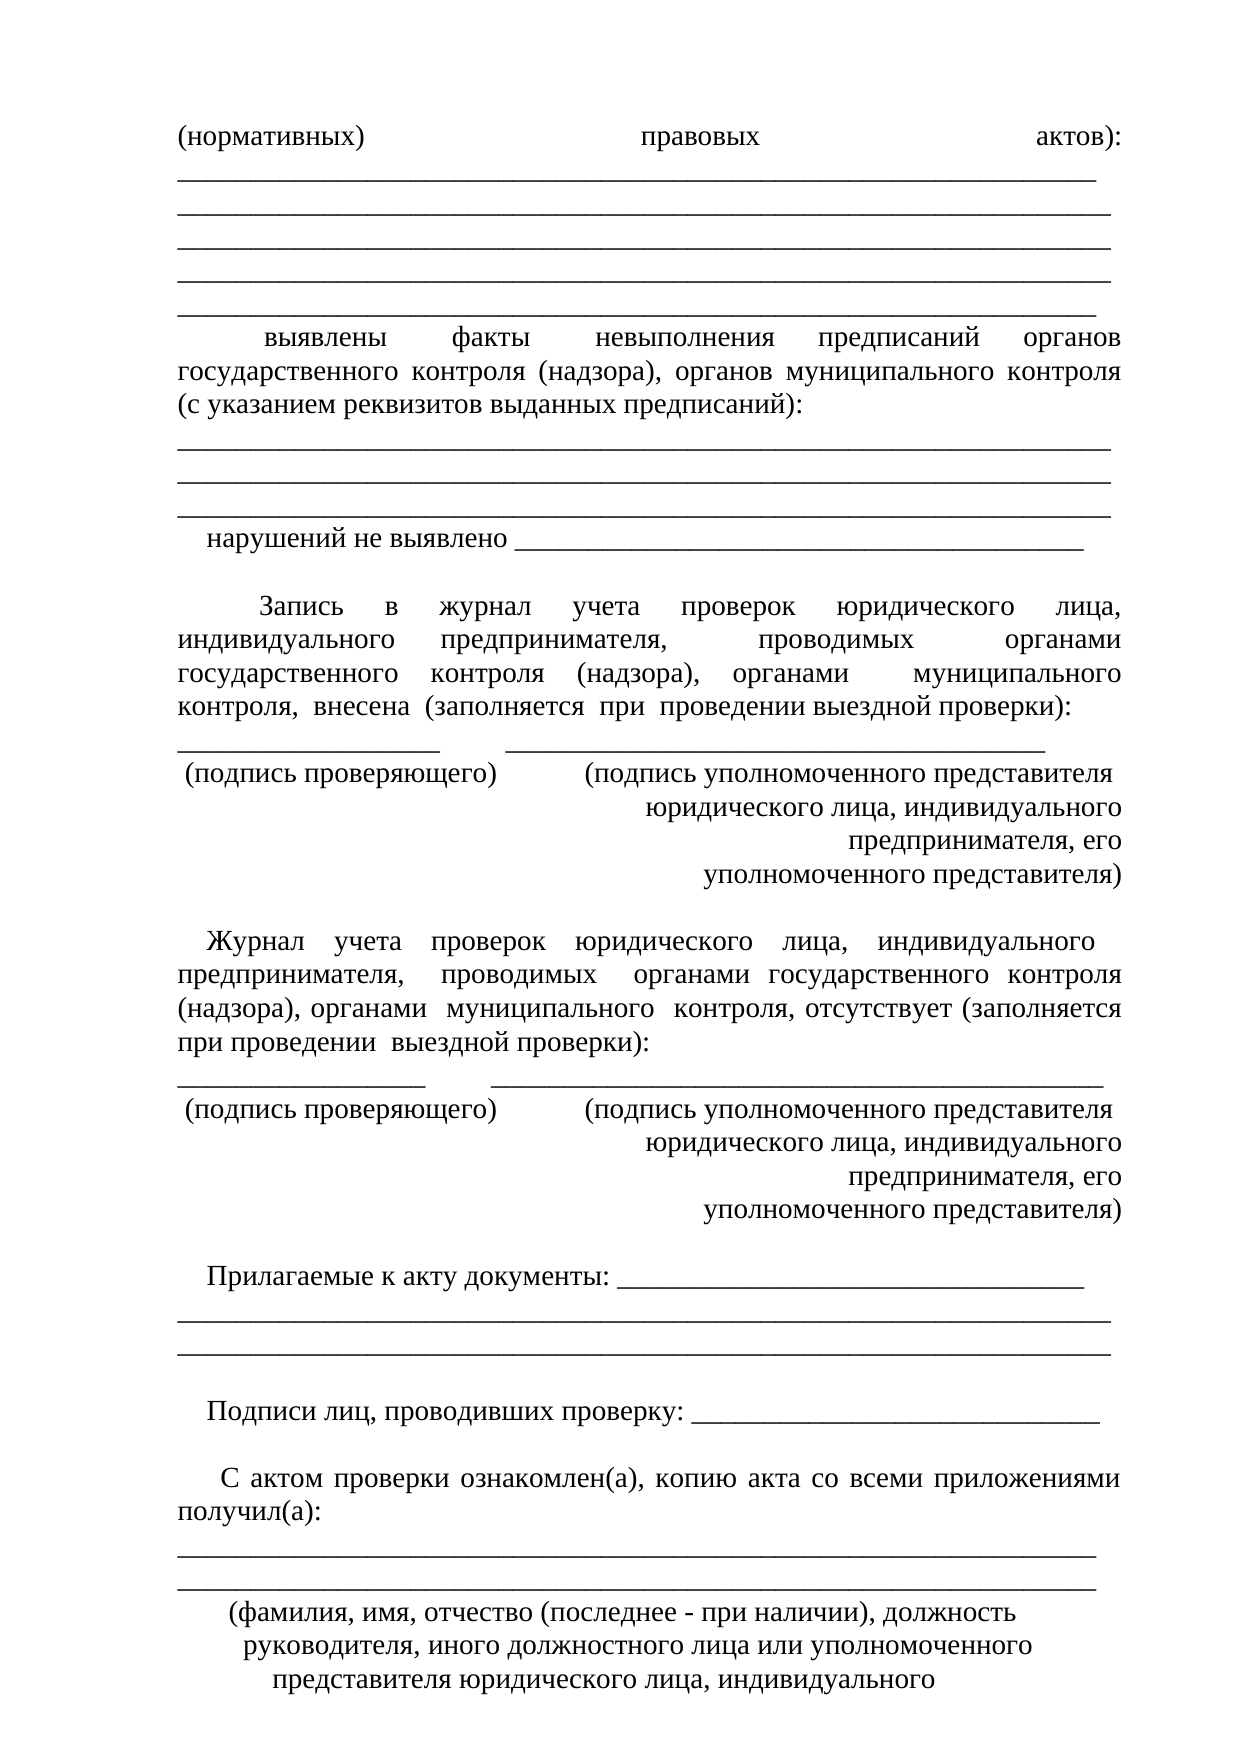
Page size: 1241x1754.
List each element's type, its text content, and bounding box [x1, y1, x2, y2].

text (подпись проверяющего) (подпись уполномоченного представителя [177, 1091, 1122, 1124]
text С актом проверки ознакомлен(а), копию акта со всеми приложениями получил(а): _______________________________________________________________ [177, 1460, 1122, 1560]
text __________________ _____________________________________ [177, 722, 1122, 755]
text предпринимателя, его [177, 822, 1122, 856]
text предпринимателя, его [177, 1158, 1122, 1191]
text ________________________________________________________________ [177, 252, 1122, 286]
text Подписи лиц, проводивших проверку: ____________________________ [177, 1393, 1122, 1426]
text Запись в журнал учета проверок юридического лица, индивидуального предпринимателя, проводимых органами государственного контроля (надзора), органами муниципального контроля, внесена (заполняется при проведении выездной проверки): [177, 588, 1122, 722]
text уполномоченного представителя) [177, 1191, 1122, 1225]
text представителя юридического лица, индивидуального [177, 1661, 1122, 1694]
text выявлены факты невыполнения предписаний органов государственного контроля (надзора), органов муниципального контроля (с указанием реквизитов выданных предписаний): [177, 319, 1122, 420]
text (фамилия, имя, отчество (последнее - при наличии), должность [177, 1594, 1122, 1627]
text ________________________________________________________________ [177, 420, 1122, 453]
text ________________________________________________________________ [177, 487, 1122, 521]
text Журнал учета проверок юридического лица, индивидуального [177, 923, 1122, 957]
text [177, 118, 1122, 185]
text юридического лица, индивидуального [177, 789, 1122, 822]
text руководителя, иного должностного лица или уполномоченного [177, 1627, 1122, 1661]
text _______________________________________________________________ [177, 1560, 1122, 1594]
text нарушений не выявлено _______________________________________ [177, 521, 1122, 554]
text ________________________________________________________________ [177, 1326, 1122, 1359]
text Прилагаемые к акту документы: ________________________________ [177, 1258, 1122, 1292]
text ________________________________________________________________ [177, 185, 1122, 219]
text ________________________________________________________________ [177, 1292, 1122, 1326]
text _________________ __________________________________________ [177, 1057, 1122, 1091]
text предпринимателя, проводимых органами государственного контроля (надзора), органами муниципального контроля, отсутствует (заполняется при проведении выездной проверки): [177, 957, 1122, 1057]
text (подпись проверяющего) (подпись уполномоченного представителя [177, 755, 1122, 789]
text _______________________________________________________________ [177, 286, 1122, 319]
text юридического лица, индивидуального [177, 1124, 1122, 1158]
text ________________________________________________________________ [177, 219, 1122, 252]
text уполномоченного представителя) [177, 856, 1122, 889]
text ________________________________________________________________ [177, 453, 1122, 487]
